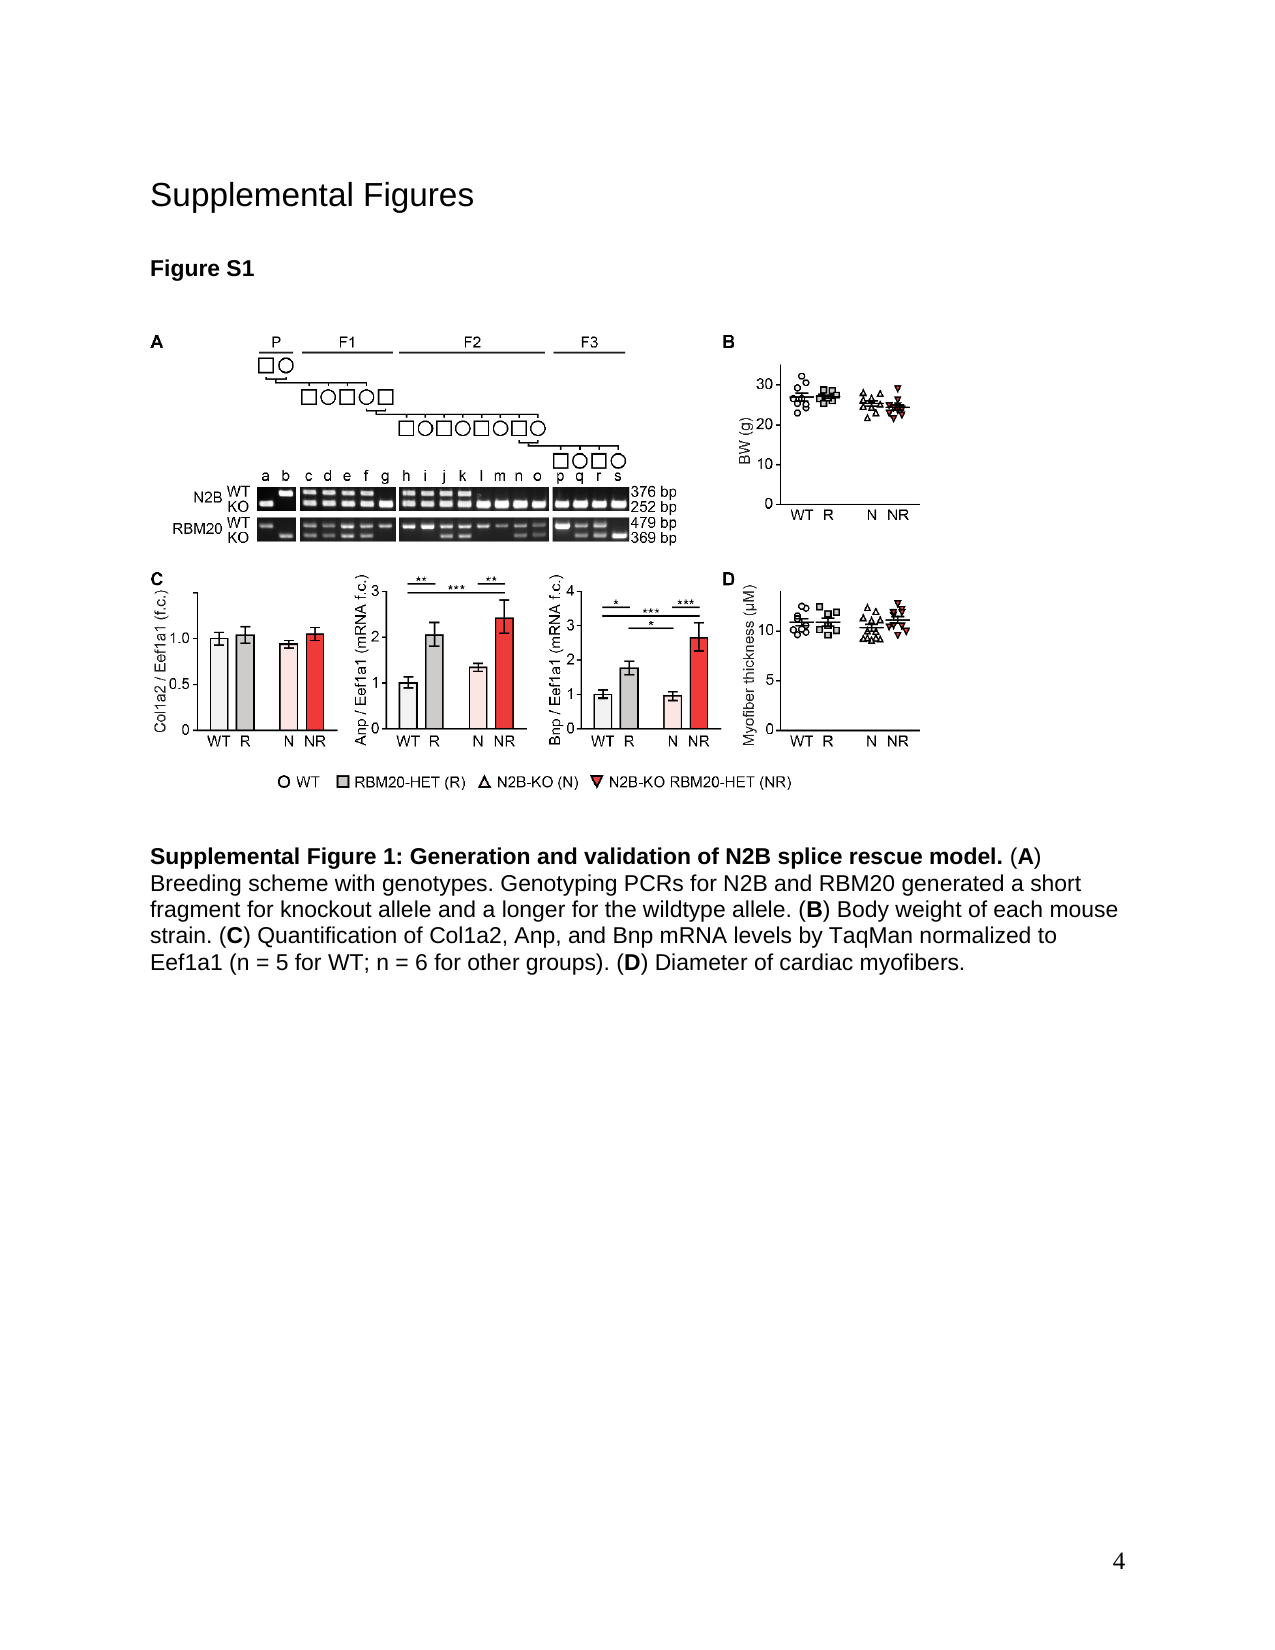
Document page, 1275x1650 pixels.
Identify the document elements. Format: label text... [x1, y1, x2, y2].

text Supplemental Figure 1: Generation and validation of N2B splice rescue model. (A) Breeding scheme with genotypes. Genotyping PCRs for N2B and RBM20 generated a short fragment for knockout allele and a longer for the wildtype allele. (B) Body weight of each mouse strain. (C) Quantification of Col1a2, Anp, and Bnp mRNA levels by TaqMan normalized to Eef1a1 (n = 5 for WT; n = 6 for other groups). (D) Diameter of cardiac myofibers. [150, 843, 1125, 975]
text Figure S1 [150, 255, 1125, 282]
picture [150, 333, 920, 792]
subtitle Supplemental Figures [150, 175, 1125, 213]
